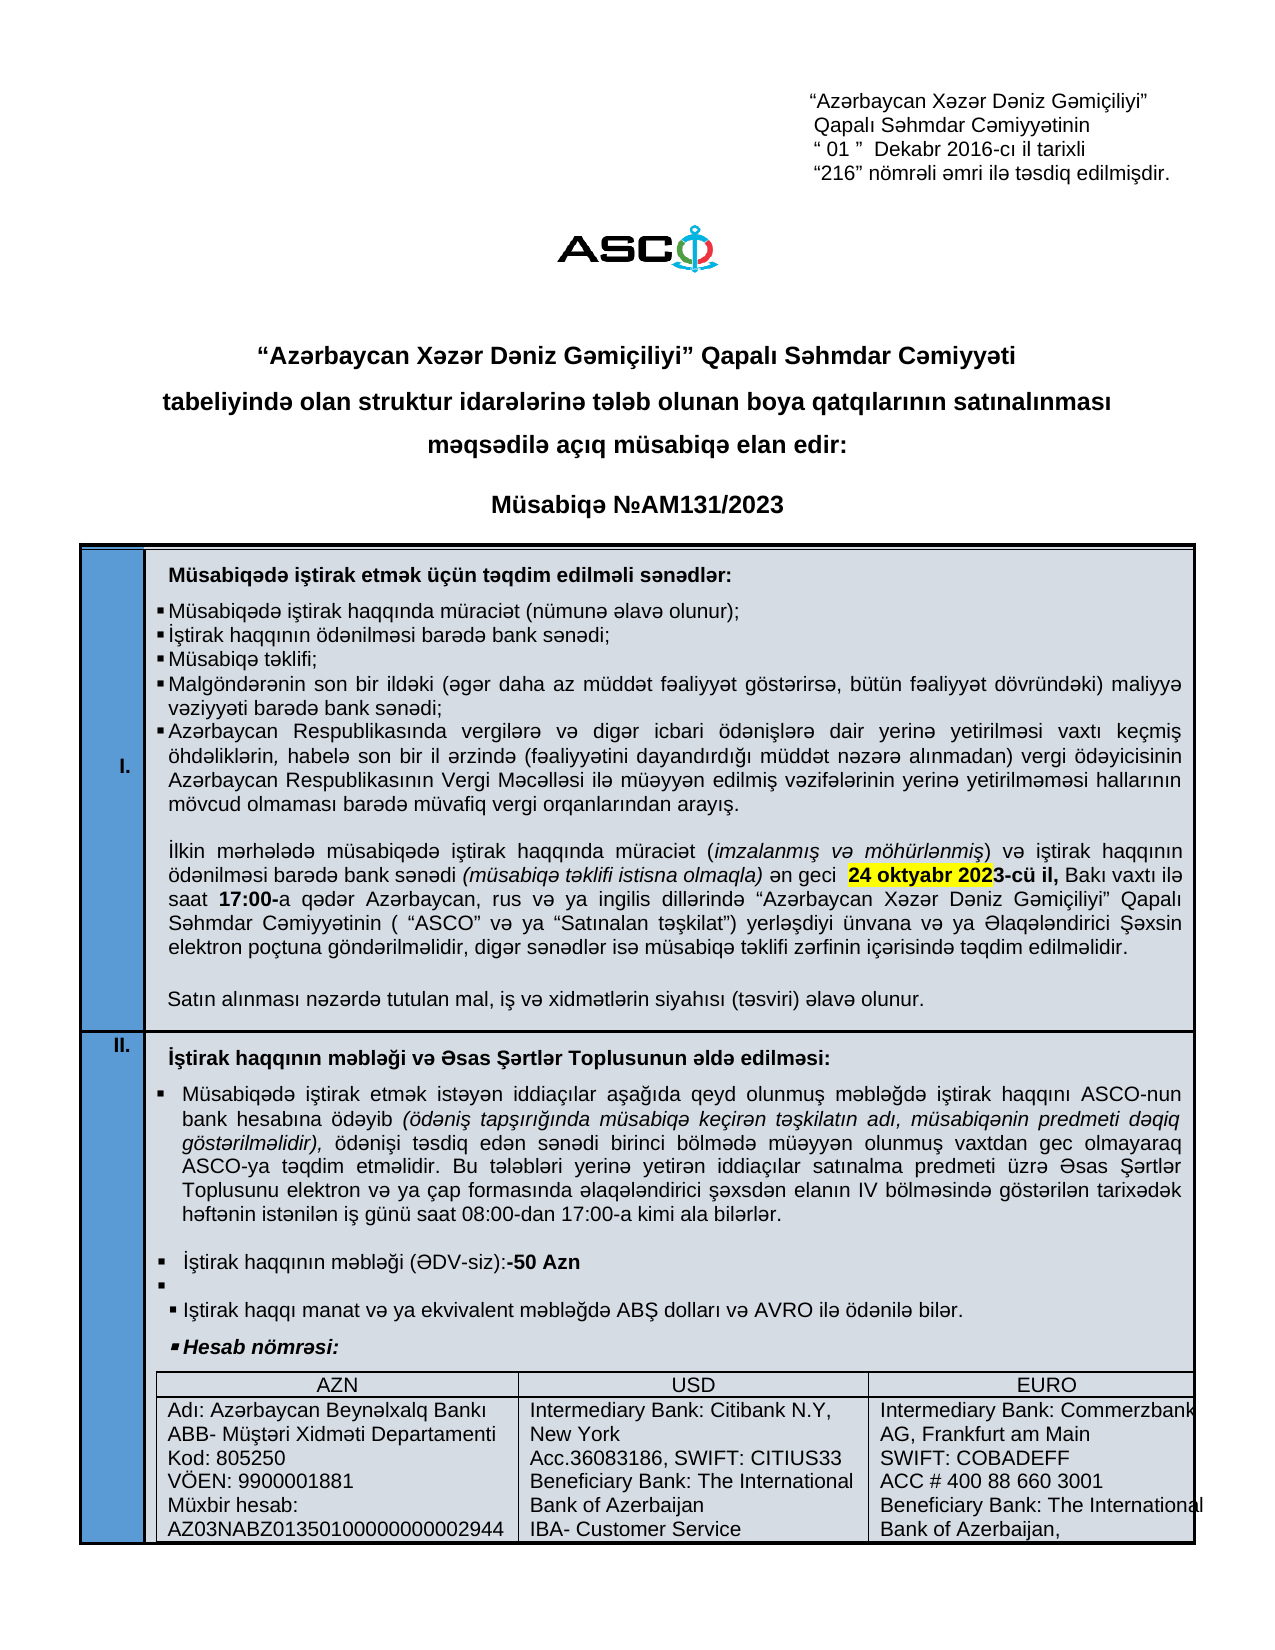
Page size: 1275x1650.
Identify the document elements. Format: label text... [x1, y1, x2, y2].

text tabeliyində olan struktur idarələrinə tələb olunan boya qatqılarının satınalınması məqsədilə açıq müsabiqə elan edir: [150, 387, 1125, 459]
text “Azərbaycan Xəzər Dəniz Gəmiçiliyi” Qapalı Səhmdar Cəmiyyəti [187, 341, 1125, 370]
table_header Müsabiqədə iştirak etmək üçün təqdim edilməli sənədlər: Müsabiqədə iştirak haqqında müraciət (nümunə əlavə olunur); İştirak haqqının ödənilməsi barədə bank sənədi; Müsabiqə təklifi; Malgöndərənin son bir ildəki (əgər daha az müddət fəaliyyət göstərirsə, bütün fəaliyyət dövründəki) maliyyə vəziyyəti barədə bank sənədi; Azərbaycan Respublikasında vergilərə və digər icbari ödənişlərə dair yerinə yetirilməsi vaxtı keçmiş öhdəliklərin, habelə son bir il ərzində (fəaliyyətini dayandırdığı müddət nəzərə alınmadan) vergi ödəyicisinin Azərbaycan Respublikasının Vergi Məcəlləsi ilə müəyyən edilmiş vəzifələrinin yerinə yetirilməməsi hallarının mövcud olmaması barədə müvafiq vergi orqanlarından arayış. İlkin mərhələdə müsabiqədə iştirak haqqında müraciət (imzalanmış və möhürlənmiş) və iştirak haqqının ödənilməsi barədə bank sənədi (müsabiqə təklifi istisna olmaqla) ən geci 24 oktyabr 2023-cü il, Bakı vaxtı ilə saat 17:00-a qədər Azərbaycan, rus və ya ingilis dillərində “Azərbaycan Xəzər Dəniz Gəmiçiliyi” Qapalı Səhmdar Cəmiyyətinin ( “ASCO” və ya “Satınalan təşkilat”) yerləşdiyi ünvana və ya Əlaqələndirici Şəxsin elektron poçtuna göndərilməlidir, digər sənədlər isə müsabiqə təklifi zərfinin içərisində təqdim edilməlidir. Satın alınması nəzərdə tutulan mal, iş və xidmətlərin siyahısı (təsviri) əlavə olunur. [146, 550, 1193, 1030]
table_header [82, 550, 143, 1030]
picture [521, 184, 754, 313]
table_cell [146, 1033, 1193, 1542]
text “ 01 ” Dekabr 2016-cı il tarixli [75, 137, 1192, 161]
text Müsabiqə №AM131/2023 [150, 490, 1125, 518]
text “Azərbaycan Xəzər Dəniz Gəmiçiliyi” [66, 89, 1192, 113]
text “216” nömrəli əmri ilə təsdiq edilmişdir. [666, 161, 1192, 184]
text Qapalı Səhmdar Cəmiyyətinin [75, 113, 1123, 137]
table_cell [82, 1033, 143, 1542]
